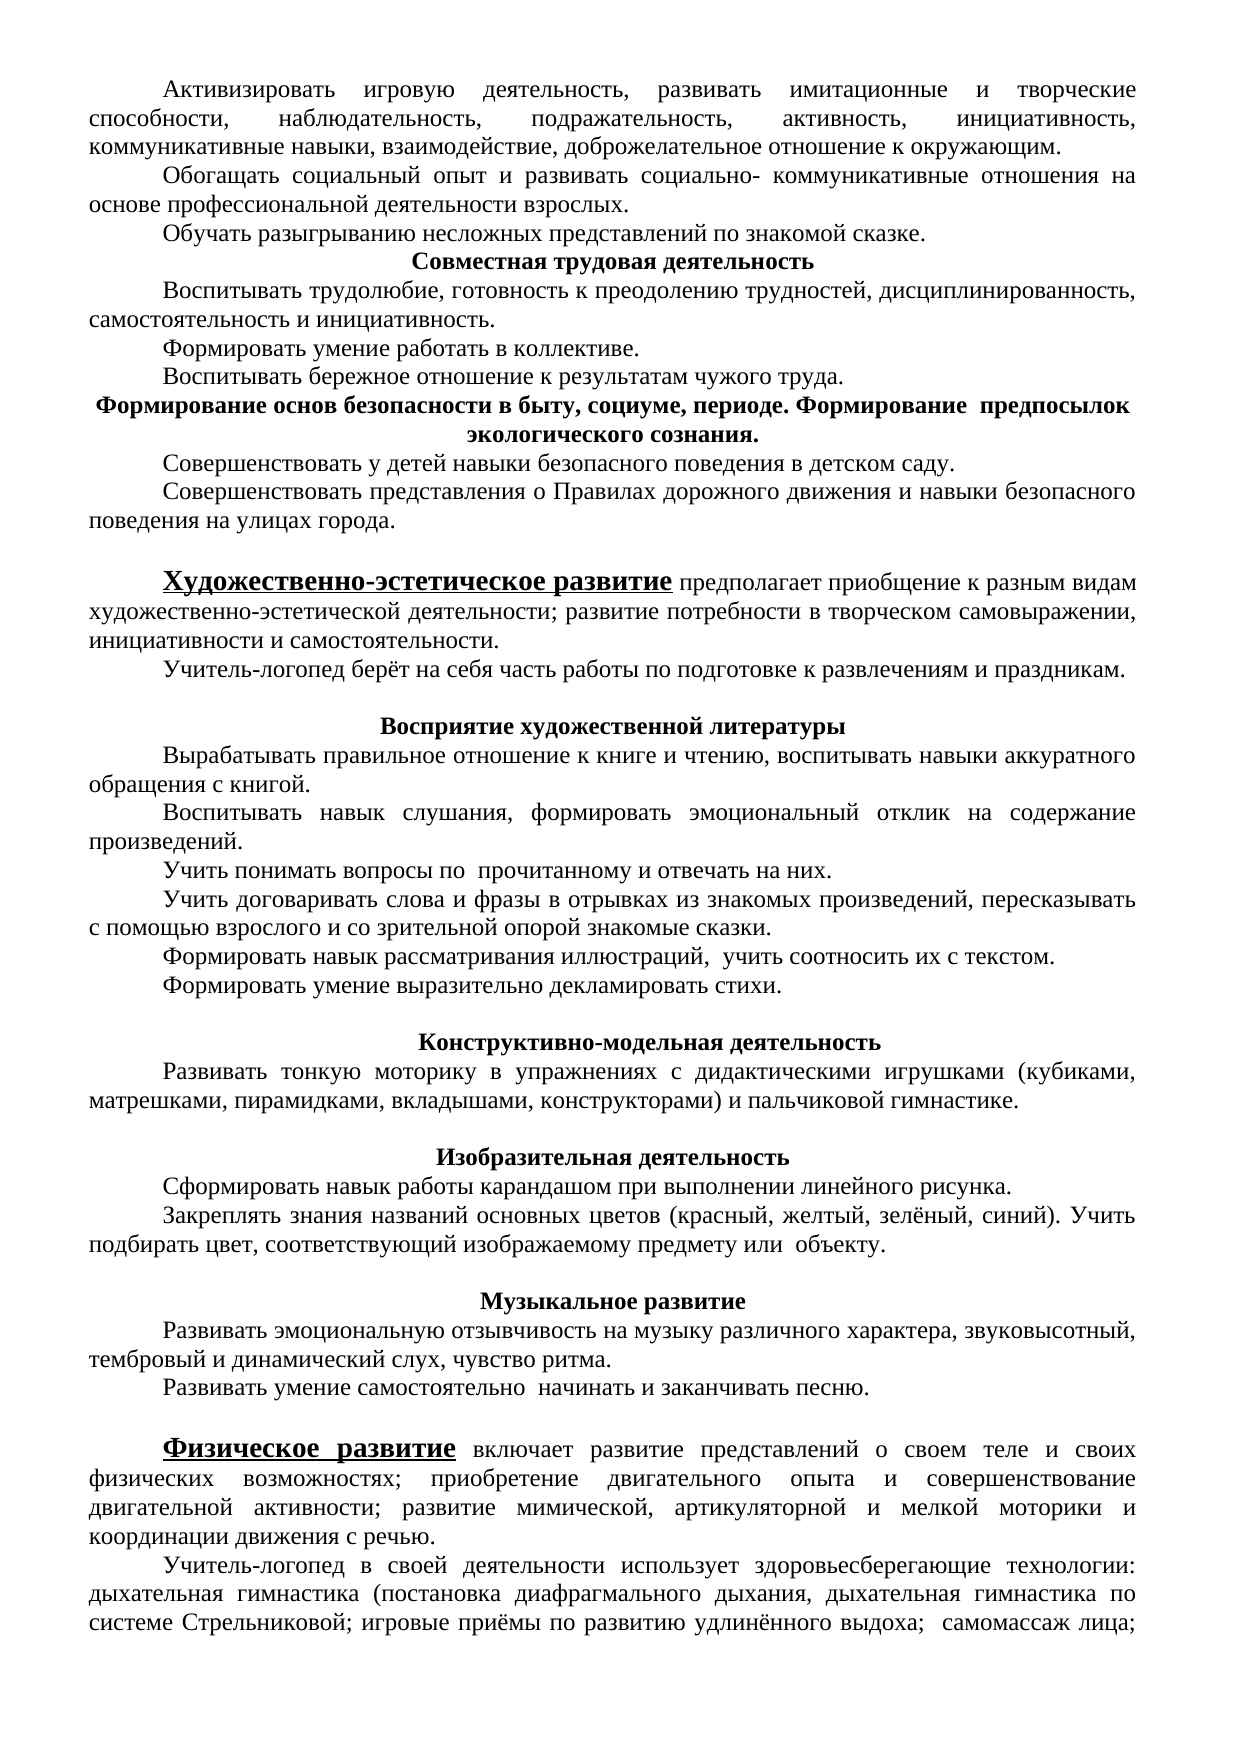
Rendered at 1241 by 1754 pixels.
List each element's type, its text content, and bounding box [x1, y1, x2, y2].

text Формировать навык рассматривания иллюстраций, учить соотносить их с текстом. [88, 941, 1137, 970]
text Обучать разыгрыванию несложных представлений по знакомой сказке. [88, 218, 1137, 246]
text Обогащать социальный опыт и развивать социально- коммуникативные отношения на основе профессиональной деятельности взрослых. [88, 160, 1137, 218]
text Учить договаривать слова и фразы в отрывках из знакомых произведений, пересказывать с помощью взрослого и со зрительной опорой знакомые сказки. [88, 884, 1137, 941]
text Формирование основ безопасности в быту, социуме, периоде. Формирование предпосылок экологического сознания. [88, 390, 1137, 448]
text Изобразительная деятельность [88, 1142, 1137, 1171]
text Учить понимать вопросы по прочитанному и отвечать на них. [88, 855, 1137, 884]
text Восприятие художественной литературы [88, 711, 1137, 740]
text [88, 1550, 1137, 1636]
text Активизировать игровую деятельность, развивать имитационные и творческие способности, наблюдательность, подражательность, активность, инициативность, коммуникативные навыки, взаимодействие, доброжелательное отношение к окружающим. [88, 74, 1137, 160]
text Закреплять знания названий основных цветов (красный, желтый, зелёный, синий). Учить подбирать цвет, соответствующий изображаемому предмету или объекту. [88, 1200, 1137, 1257]
text Вырабатывать правильное отношение к книге и чтению, воспитывать навыки аккуратного обращения с книгой. [88, 740, 1137, 797]
text Учитель-логопед берёт на себя часть работы по подготовке к развлечениям и праздникам. [88, 654, 1137, 682]
text Воспитывать трудолюбие, готовность к преодолению трудностей, дисциплинированность, самостоятельность и инициативность. [88, 275, 1137, 333]
text Сформировать навык работы карандашом при выполнении линейного рисунка. [88, 1171, 1137, 1200]
text Формировать умение выразительно декламировать стихи. [88, 970, 1137, 999]
text Развивать умение самостоятельно начинать и заканчивать песню. [88, 1372, 1137, 1401]
text Конструктивно-модельная деятельность [88, 1027, 1137, 1056]
text Развивать тонкую моторику в упражнениях с дидактическими игрушками (кубиками, матрешками, пирамидками, вкладышами, конструкторами) и пальчиковой гимнастике. [88, 1056, 1137, 1114]
text Физическое развитие включает развитие представлений о своем теле и своих физических возможностях; приобретение двигательного опыта и совершенствование двигательной активности; развитие мимической, артикуляторной и мелкой моторики и координации движения с речью. [88, 1430, 1137, 1550]
text Совершенствовать у детей навыки безопасного поведения в детском саду. [88, 448, 1137, 476]
text Совместная трудовая деятельность [88, 246, 1137, 275]
text Развивать эмоциональную отзывчивость на музыку различного характера, звуковысотный, тембровый и динамический слух, чувство ритма. [88, 1315, 1137, 1372]
text Совершенствовать представления о Правилах дорожного движения и навыки безопасного поведения на улицах города. [88, 476, 1137, 534]
text Формировать умение работать в коллективе. [88, 333, 1137, 361]
text Воспитывать бережное отношение к результатам чужого труда. [88, 361, 1137, 390]
text Музыкальное развитие [88, 1286, 1137, 1315]
text Художественно-эстетическое развитие предполагает приобщение к разным видам художественно-эстетической деятельности; развитие потребности в творческом самовыражении, инициативности и самостоятельности. [88, 563, 1137, 654]
text Воспитывать навык слушания, формировать эмоциональный отклик на содержание произведений. [88, 797, 1137, 855]
